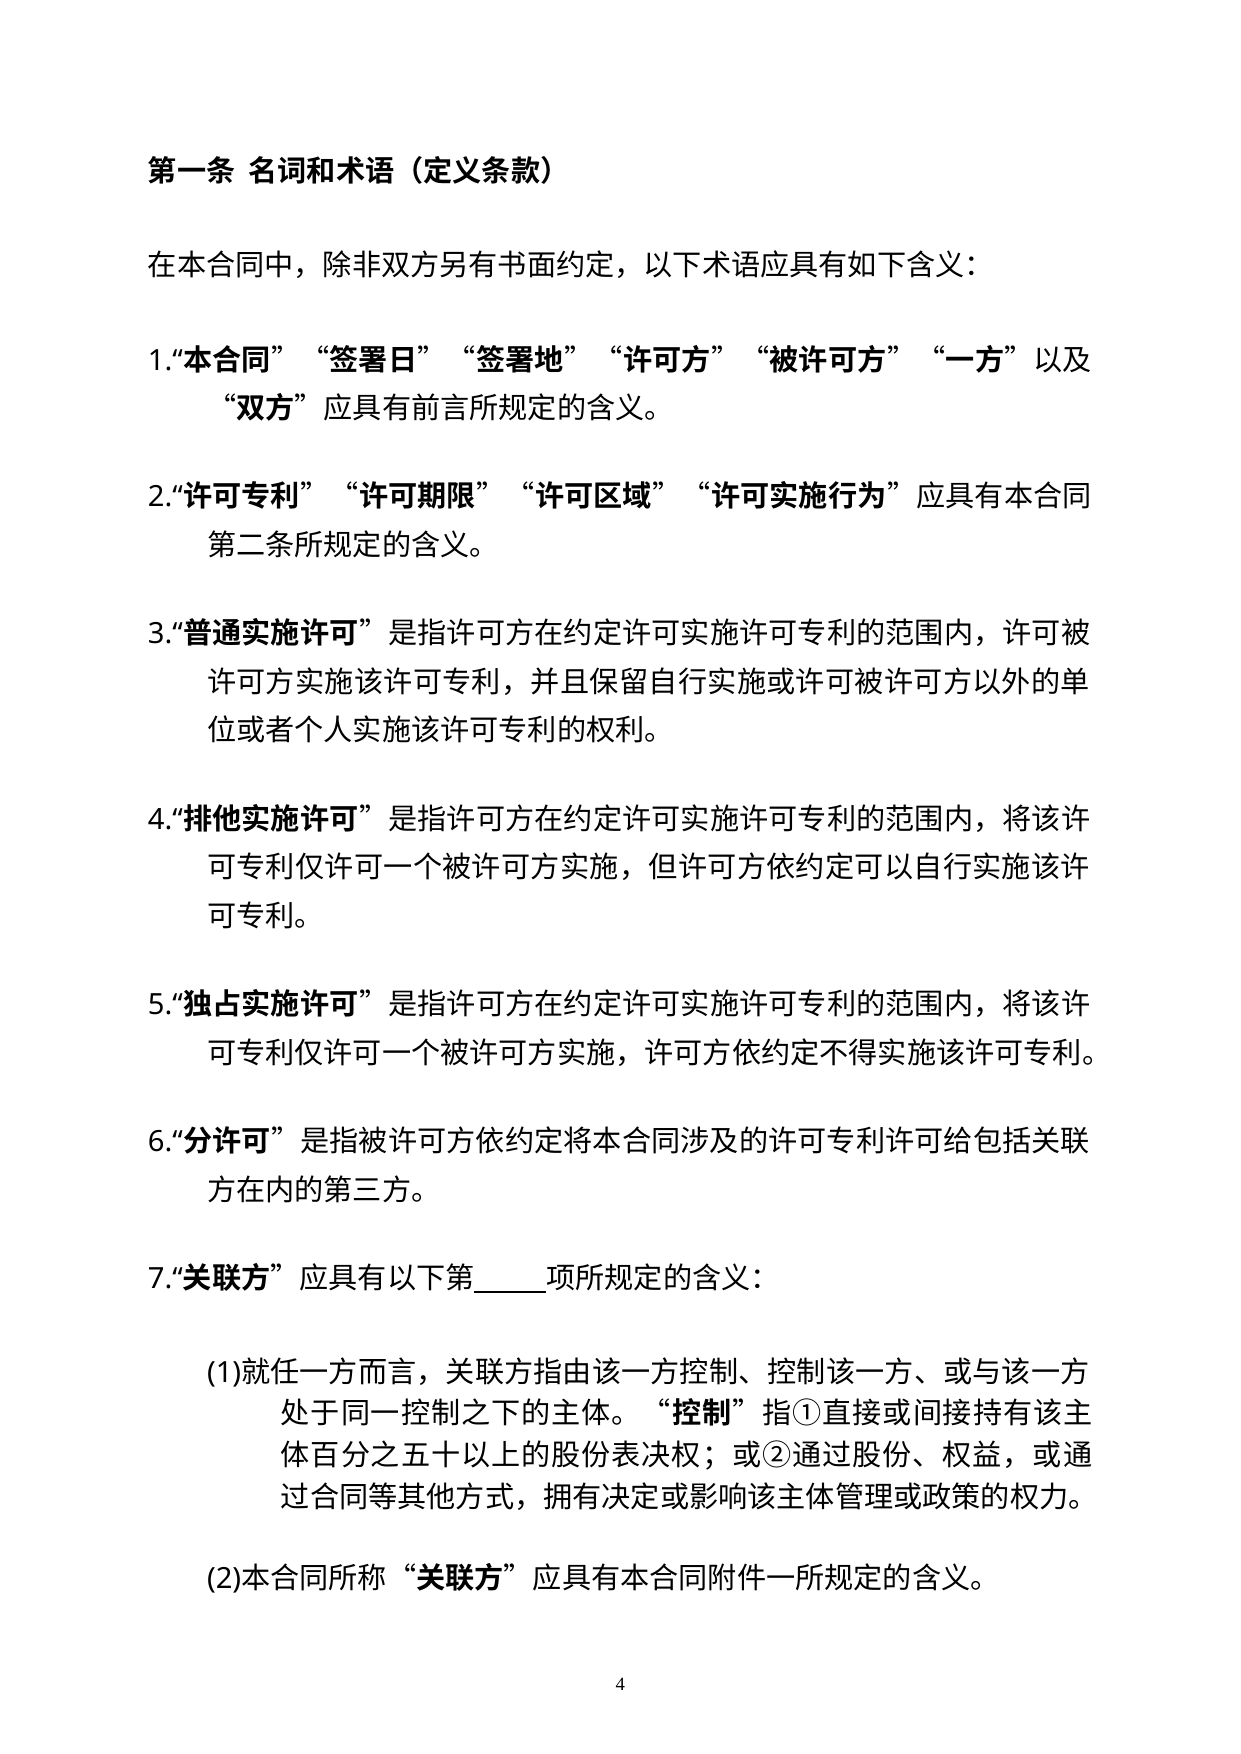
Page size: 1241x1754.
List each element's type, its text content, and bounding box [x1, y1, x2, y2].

text 第一条 名词和术语（定义条款） [148, 148, 1092, 190]
text 在本合同中，除非双方另有书面约定，以下术语应具有如下含义： [148, 242, 1092, 284]
list 6.“分许可”是指被许可方依约定将本合同涉及的许可专利许可给包括关联方在内的第三方。 [148, 1117, 1092, 1208]
list 7.“关联方”应具有以下第 项所规定的含义： [148, 1254, 1092, 1297]
list 4.“排他实施许可”是指许可方在约定许可实施许可专利的范围内，将该许可专利仅许可一个被许可方实施，但许可方依约定可以自行实施该许可专利。 [148, 795, 1092, 935]
list 5.“独占实施许可”是指许可方在约定许可实施许可专利的范围内，将该许可专利仅许可一个被许可方实施，许可方依约定不得实施该许可专利。 [148, 981, 1092, 1072]
list 3.“普通实施许可”是指许可方在约定许可实施许可专利的范围内，许可被许可方实施该许可专利，并且保留自行实施或许可被许可方以外的单位或者个人实施该许可专利的权利。 [148, 610, 1092, 749]
list 1.“本合同”“签署日”“签署地”“许可方”“被许可方”“一方”以及“双方”应具有前言所规定的含义。 [148, 336, 1092, 427]
list (2)本合同所称“关联方”应具有本合同附件一所规定的含义。 [207, 1555, 1092, 1597]
list 2.“许可专利”“许可期限”“许可区域”“许可实施行为”应具有本合同第二条所规定的含义。 [148, 473, 1092, 564]
list (1)就任一方而言，关联方指由该一方控制、控制该一方、或与该一方处于同一控制之下的主体。“控制”指①直接或间接持有该主体百分之五十以上的股份表决权；或②通过股份、权益，或通过合同等其他方式，拥有决定或影响该主体管理或政策的权力。 [207, 1349, 1092, 1515]
